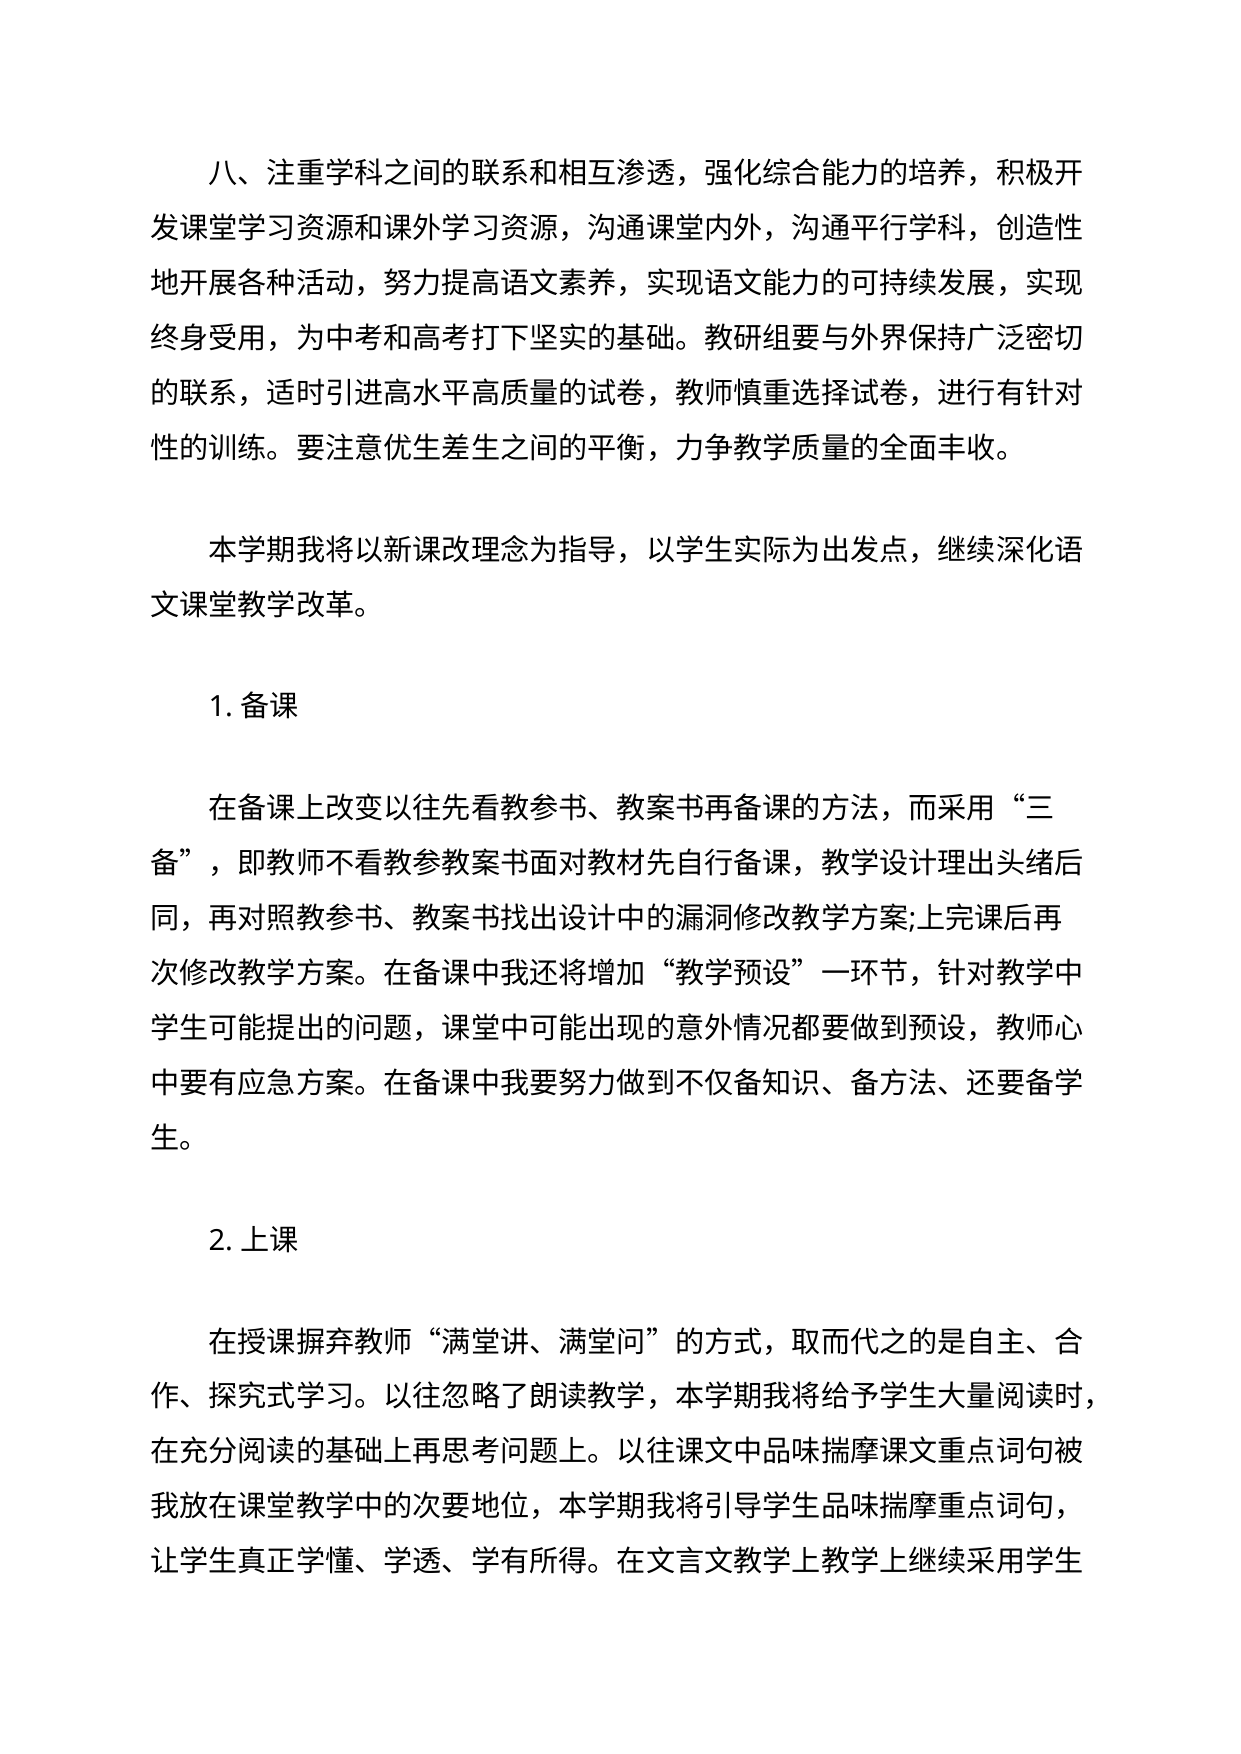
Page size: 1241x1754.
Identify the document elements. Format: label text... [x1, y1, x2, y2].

text 在备课上改变以往先看教参书、教案书再备课的方法，而采用“三备”，即教师不看教参教案书面对教材先自行备课，教学设计理出头绪后同，再对照教参书、教案书找出设计中的漏洞修改教学方案;上完课后再次修改教学方案。在备课中我还将增加“教学预设”一环节，针对教学中学生可能提出的问题，课堂中可能出现的意外情况都要做到预设，教师心中要有应急方案。在备课中我要努力做到不仅备知识、备方法、还要备学生。 [150, 785, 1090, 1157]
text 八、注重学科之间的联系和相互渗透，强化综合能力的培养，积极开发课堂学习资源和课外学习资源，沟通课堂内外，沟通平行学科，创造性地开展各种活动，努力提高语文素养，实现语文能力的可持续发展，实现终身受用，为中考和高考打下坚实的基础。教研组要与外界保持广泛密切的联系，适时引进高水平高质量的试卷，教师慎重选择试卷，进行有针对性的训练。要注意优生差生之间的平衡，力争教学质量的全面丰收。 [150, 150, 1090, 467]
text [150, 1318, 1090, 1580]
text 2. 上课 [150, 1216, 1090, 1258]
text 1. 备课 [150, 683, 1090, 725]
text 本学期我将以新课改理念为指导，以学生实际为出发点，继续深化语文课堂教学改革。 [150, 526, 1090, 623]
